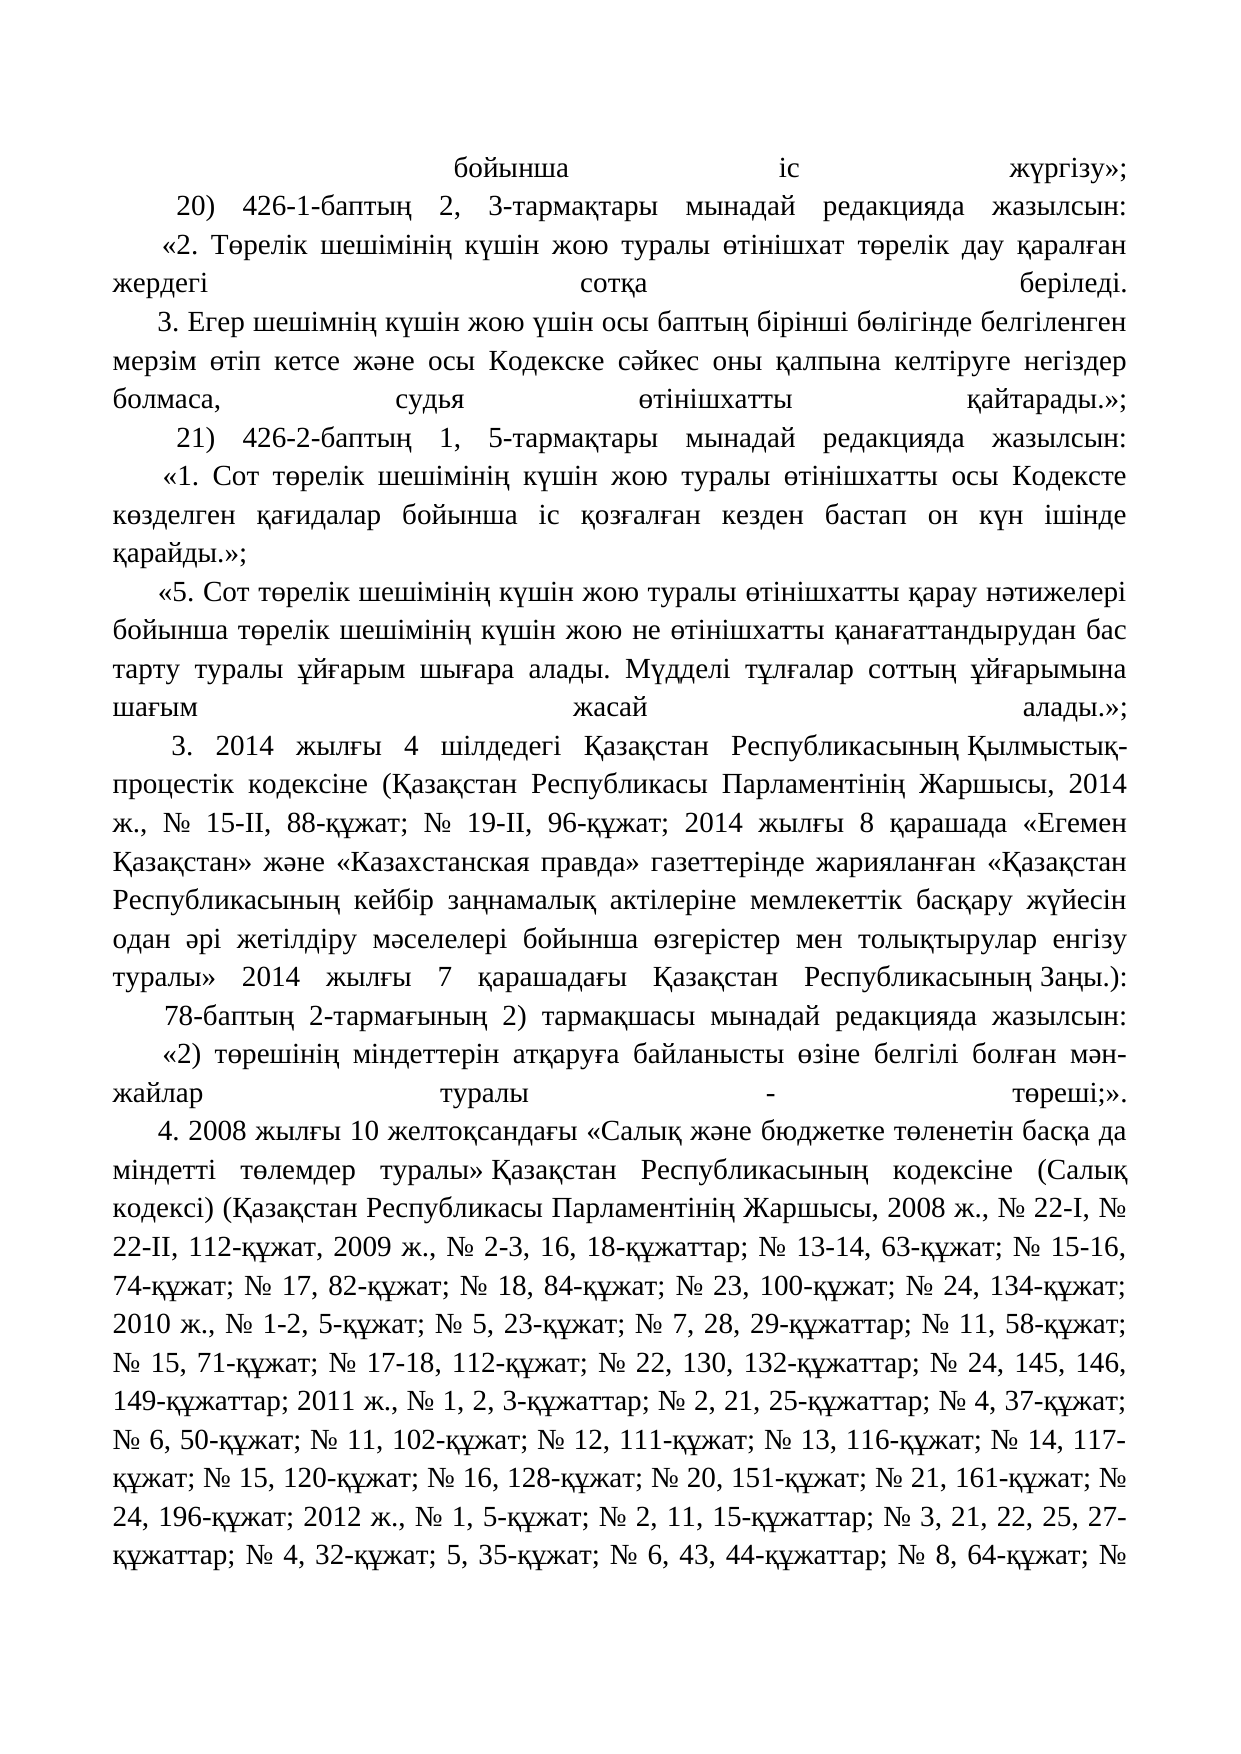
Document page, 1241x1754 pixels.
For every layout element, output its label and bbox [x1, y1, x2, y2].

text [112, 150, 1128, 1571]
